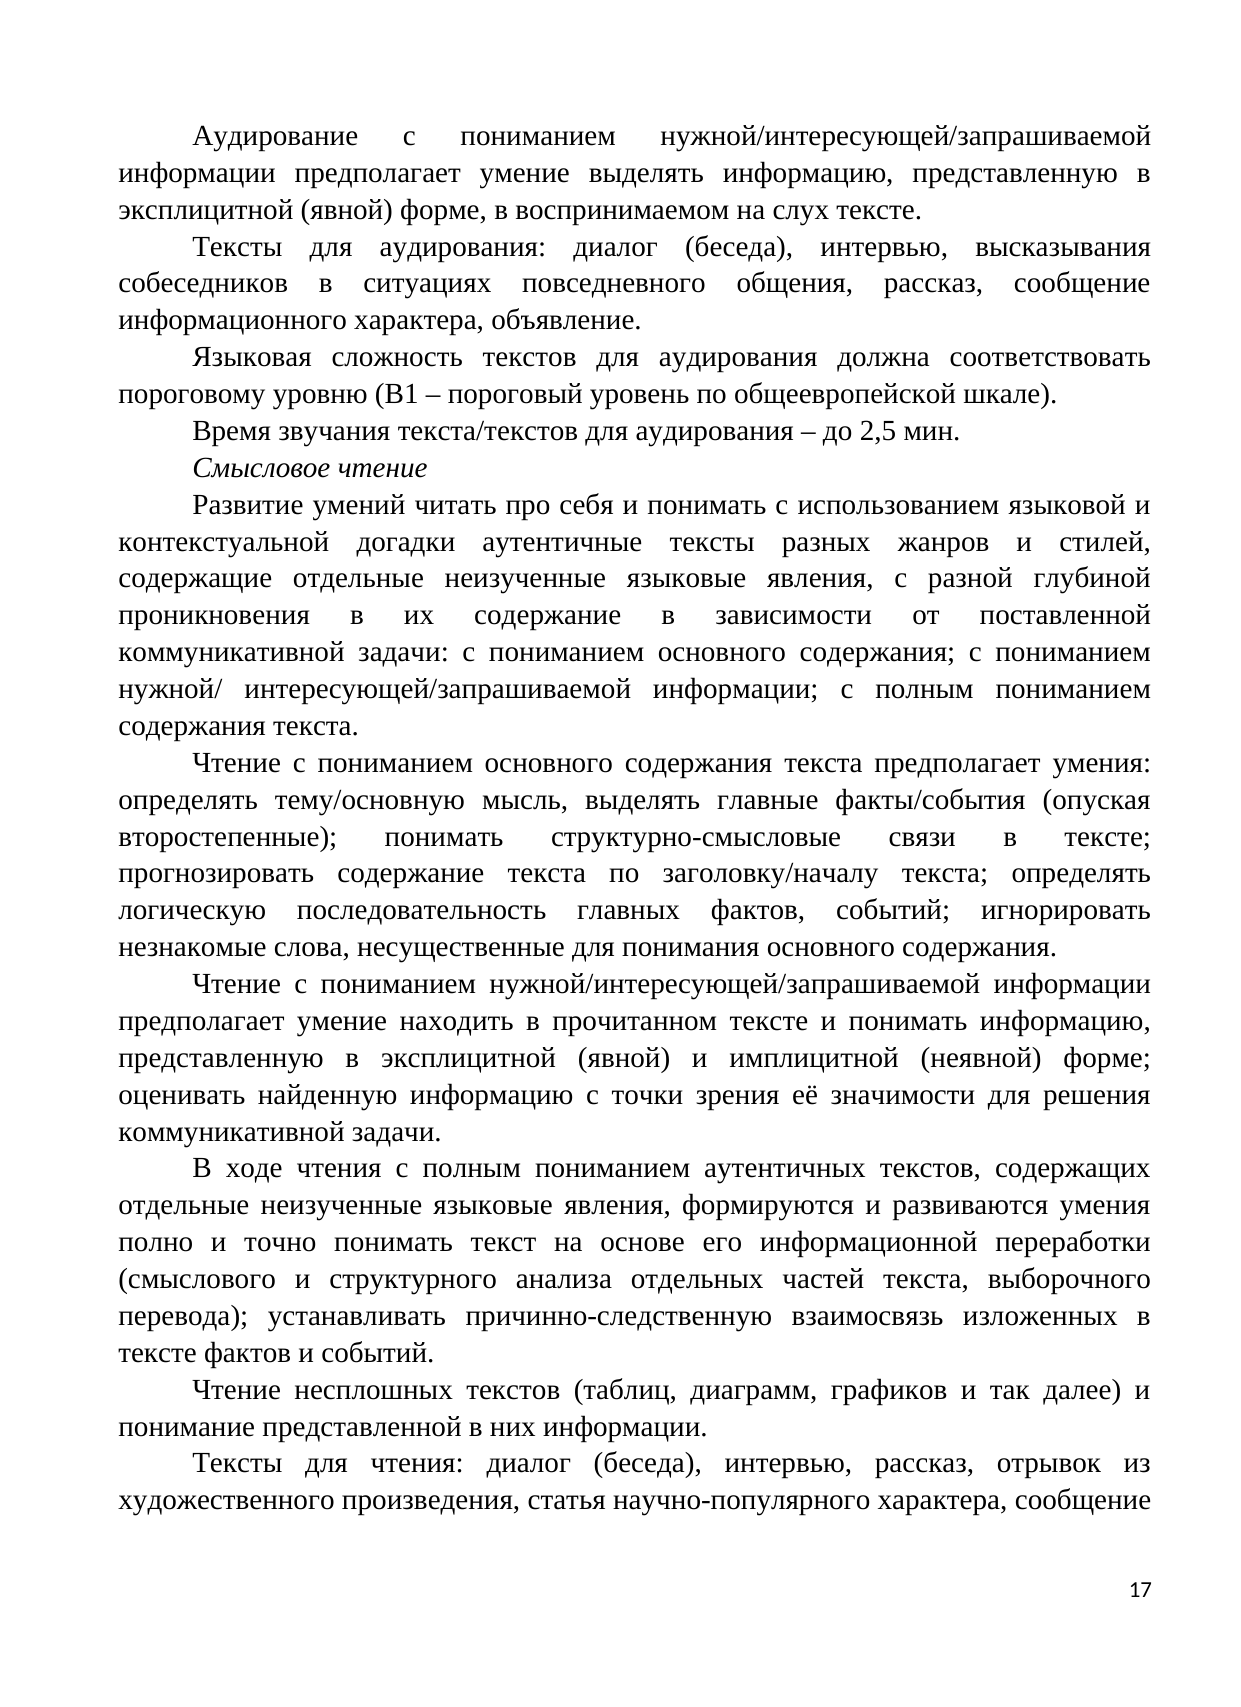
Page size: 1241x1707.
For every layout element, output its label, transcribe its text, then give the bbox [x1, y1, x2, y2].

text Языковая сложность текстов для аудирования должна соответствовать пороговому уровню (В1 – пороговый уровень по общеевропейской шкале). [118, 339, 1152, 410]
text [118, 1446, 1152, 1516]
text Время звучания текста/текстов для аудирования – до 2,5 мин. [118, 413, 1152, 447]
text Развитие умений читать про себя и понимать с использованием языковой и контекстуальной догадки аутентичные тексты разных жанров и стилей, содержащие отдельные неизученные языковые явления, с разной глубиной проникновения в их содержание в зависимости от поставленной коммуникативной задачи: с пониманием основного содержания; с пониманием нужной/ интересующей/запрашиваемой информации; с полным пониманием содержания текста. [118, 487, 1152, 742]
text Смысловое чтение [118, 450, 1152, 483]
text В ходе чтения с полным пониманием аутентичных текстов, содержащих отдельные неизученные языковые явления, формируются и развиваются умения полно и точно понимать текст на основе его информационной переработки (смыслового и структурного анализа отдельных частей текста, выборочного перевода); устанавливать причинно-следственную взаимосвязь изложенных в тексте фактов и событий. [118, 1151, 1152, 1368]
text Чтение с пониманием нужной/интересующей/запрашиваемой информации предполагает умение находить в прочитанном тексте и понимать информацию, представленную в эксплицитной (явной) и имплицитной (неявной) форме; оценивать найденную информацию с точки зрения её значимости для решения коммуникативной задачи. [118, 966, 1152, 1147]
text Аудирование с пониманием нужной/интересующей/запрашиваемой информации предполагает умение выделять информацию, представленную в эксплицитной (явной) форме, в воспринимаемом на слух тексте. [118, 118, 1152, 225]
text Чтение несплошных текстов (таблиц, диаграмм, графиков и так далее) и понимание представленной в них информации. [118, 1372, 1152, 1442]
text Тексты для аудирования: диалог (беседа), интервью, высказывания собеседников в ситуациях повседневного общения, рассказ, сообщение информационного характера, объявление. [118, 229, 1152, 336]
text Чтение с пониманием основного содержания текста предполагает умения: определять тему/основную мысль, выделять главные факты/события (опуская второстепенные); понимать структурно-смысловые связи в тексте; прогнозировать содержание текста по заголовку/началу текста; определять логическую последовательность главных фактов, событий; игнорировать незнакомые слова, несущественные для понимания основного содержания. [118, 745, 1152, 963]
